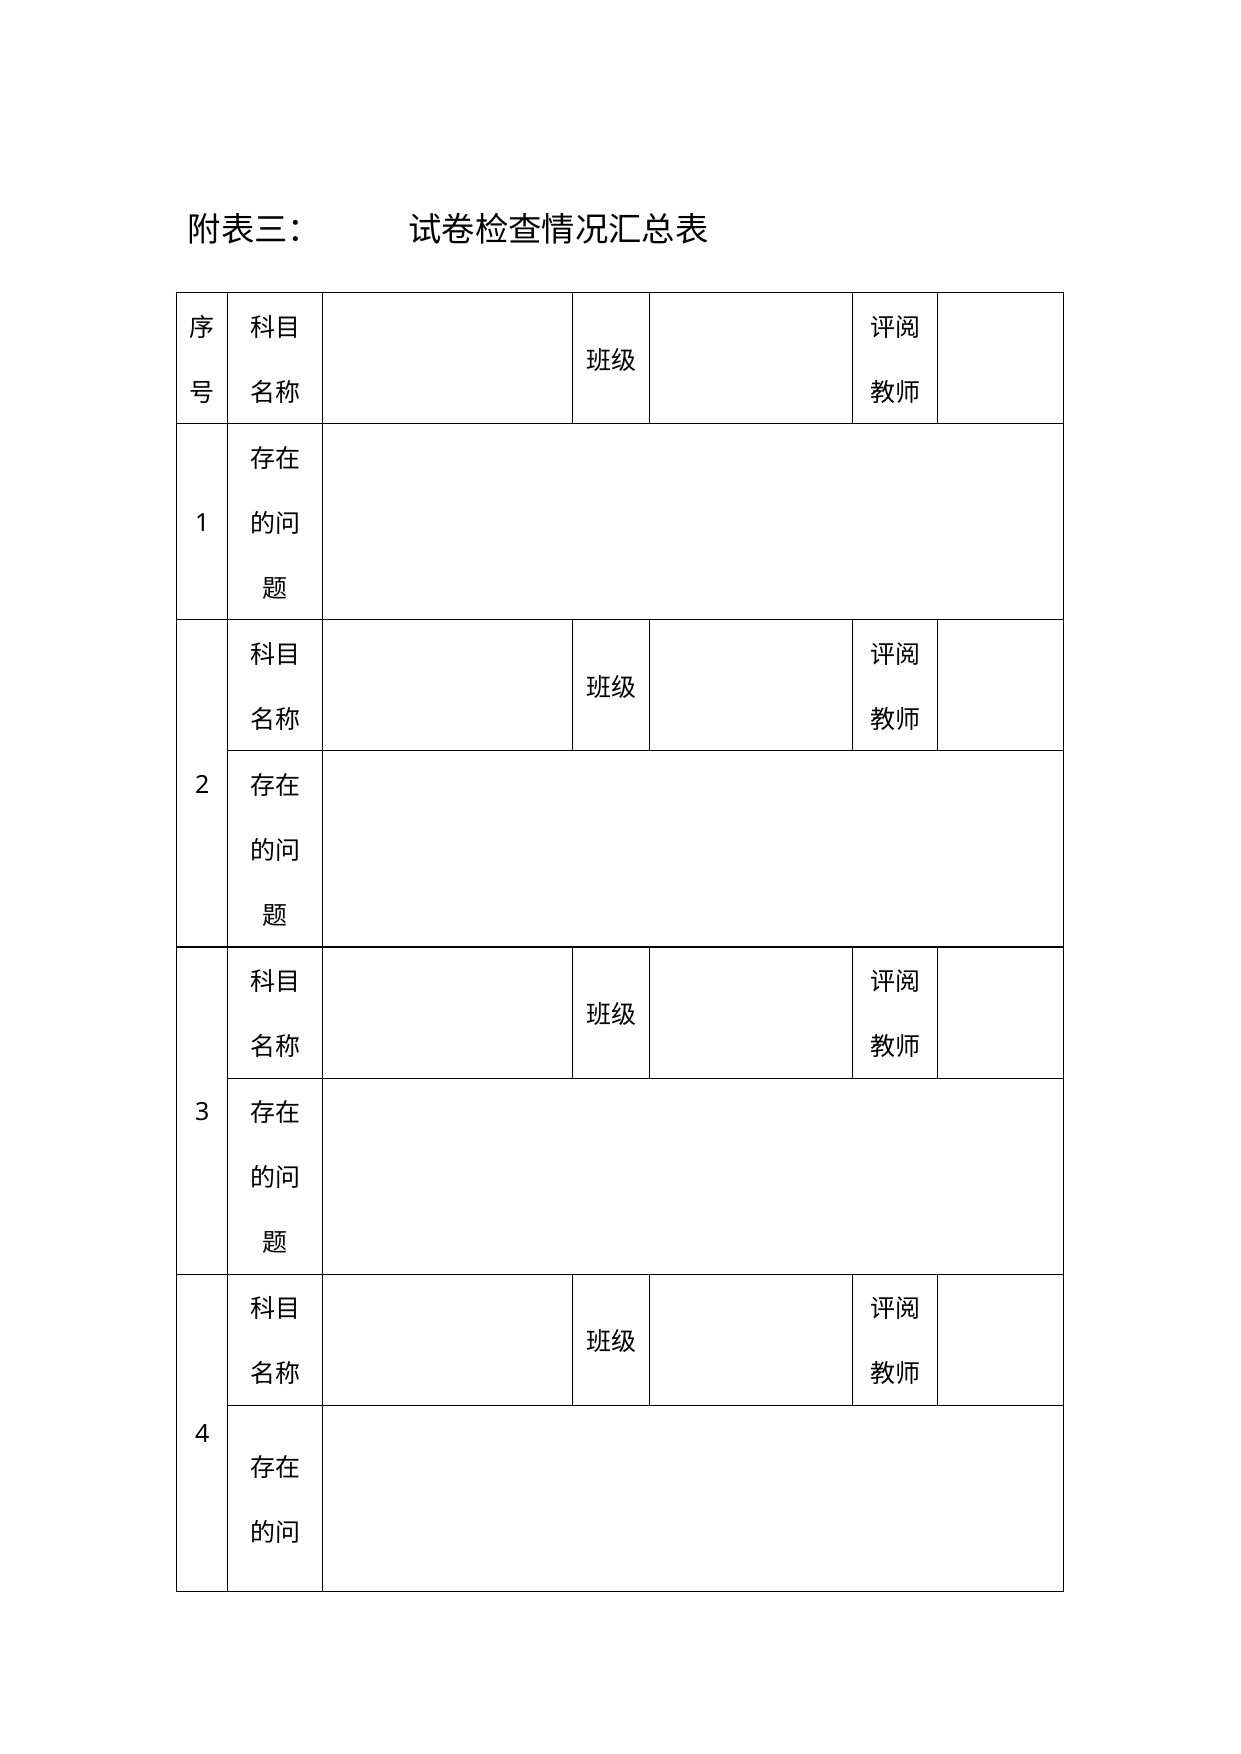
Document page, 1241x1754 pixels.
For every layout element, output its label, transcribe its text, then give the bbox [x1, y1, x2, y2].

table_cell [938, 1275, 1063, 1404]
table_cell [650, 620, 852, 750]
table_header [938, 293, 1063, 423]
table_cell [323, 1275, 572, 1404]
table_cell [323, 1079, 1063, 1273]
table_cell 1 [177, 424, 227, 619]
table_cell [938, 620, 1063, 750]
table_header 评阅教师 [853, 293, 937, 423]
table_cell [650, 948, 852, 1077]
table_cell 存在的问题 [228, 424, 322, 619]
table_cell 3 [177, 948, 227, 1273]
table_cell 评阅教师 [853, 948, 937, 1077]
table_cell 存在的问题 [228, 1406, 322, 1591]
table_header 班级 [573, 293, 649, 423]
table_cell 2 [177, 620, 227, 946]
table_cell [650, 1275, 852, 1404]
text 附表三： 试卷检查情况汇总表 [187, 194, 1053, 259]
table_cell 班级 [573, 948, 649, 1077]
table_cell [323, 424, 1063, 619]
table_cell [323, 751, 1063, 946]
table_cell 科目 名称 [228, 620, 322, 750]
table_cell 班级 [573, 1275, 649, 1404]
table_cell [938, 948, 1063, 1077]
table_cell [323, 948, 572, 1077]
table_cell 4 [177, 1275, 227, 1591]
table_cell 科目 名称 [228, 948, 322, 1077]
table_cell [323, 1406, 1063, 1591]
table_cell [323, 620, 572, 750]
table_cell 存在的问题 [228, 751, 322, 946]
table_header 序号 [177, 293, 227, 423]
table_header [323, 293, 572, 423]
table_header 科目 名称 [228, 293, 322, 423]
table_header [650, 293, 852, 423]
table_cell 评阅教师 [853, 620, 937, 750]
table_cell 班级 [573, 620, 649, 750]
table_cell 评阅教师 [853, 1275, 937, 1404]
table_cell 存在的问题 [228, 1079, 322, 1273]
table_cell 科目 名称 [228, 1275, 322, 1404]
